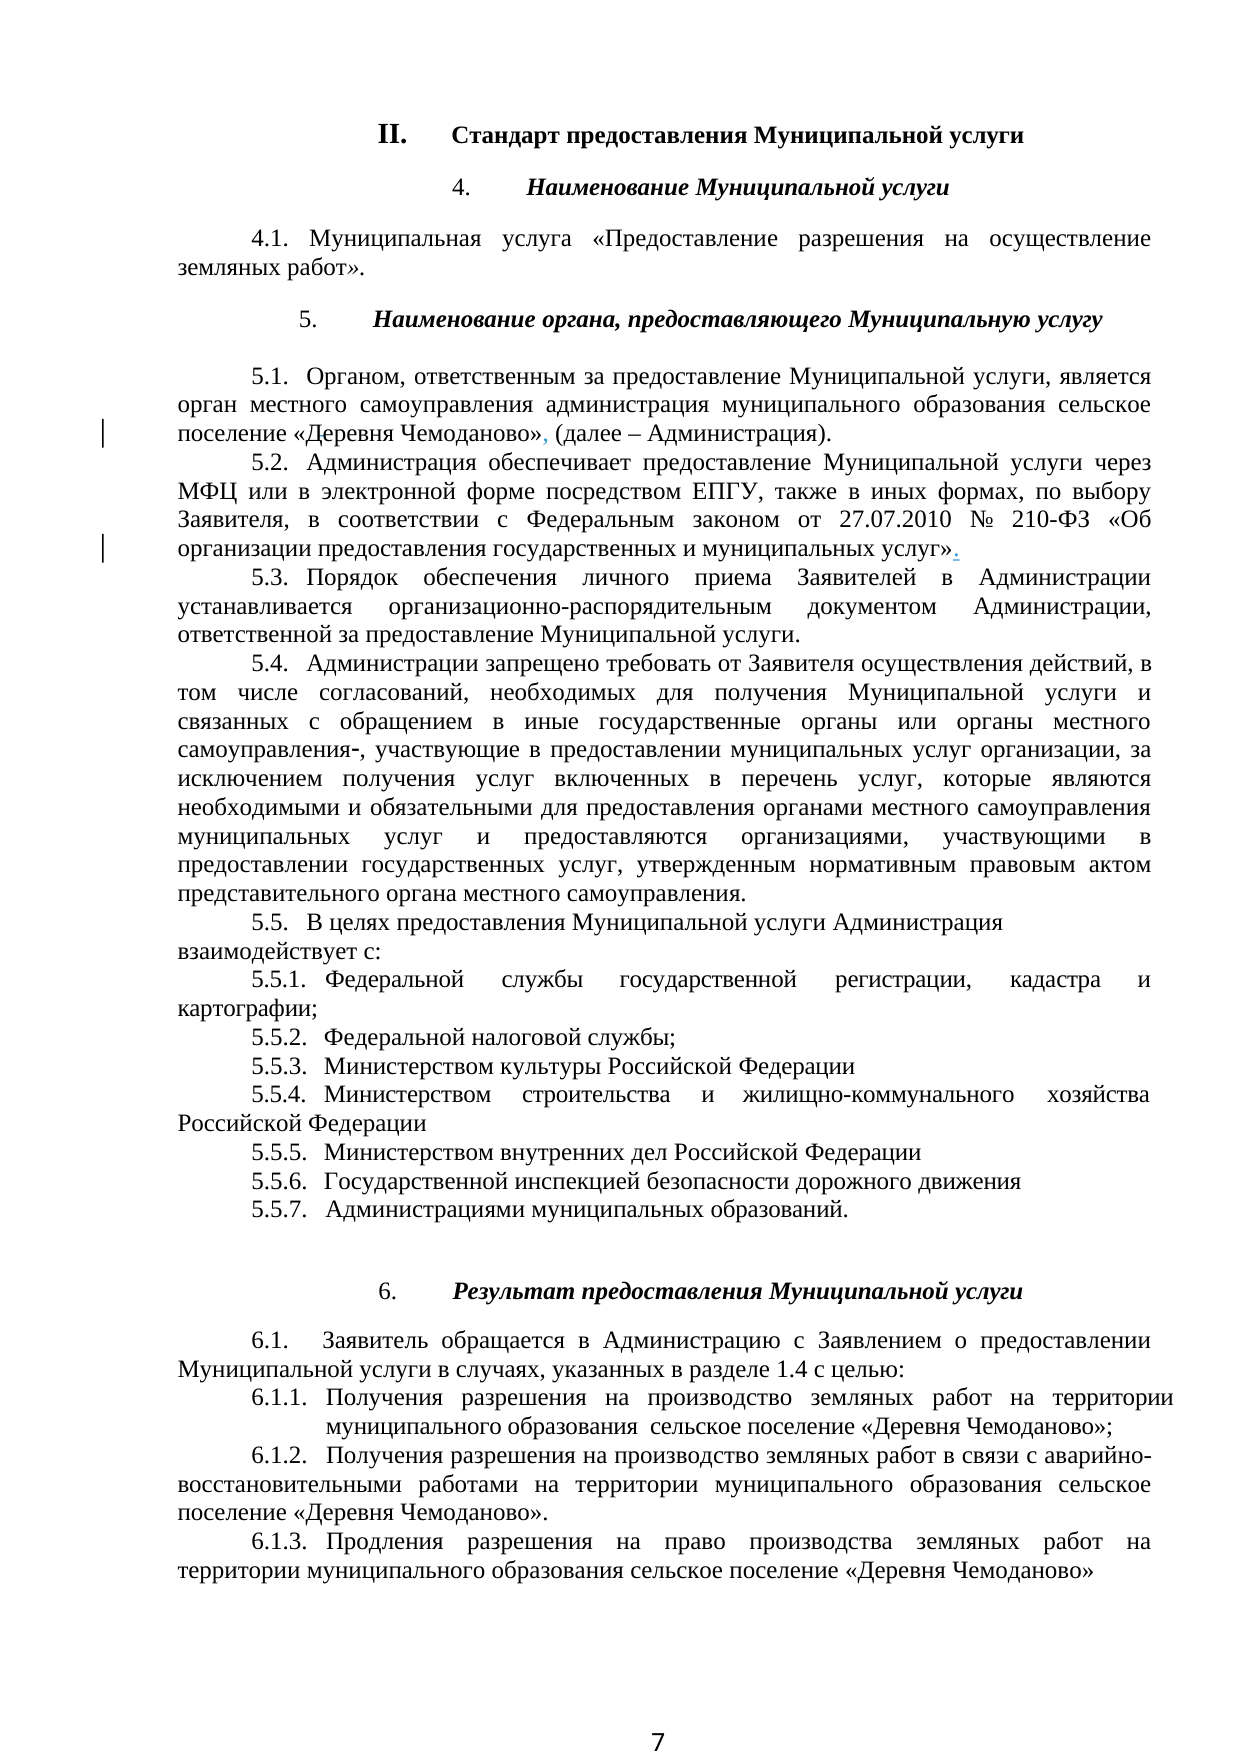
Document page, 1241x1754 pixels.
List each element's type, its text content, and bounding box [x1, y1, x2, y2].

list Органом, ответственным за предоставление Муниципальной услуги, является орган местного самоуправления администрация муниципального образования сельское поселение «Деревня Чемоданово», (далее – Администрация). [177, 361, 1152, 447]
text 4.1. Муниципальная услуга «Предоставление разрешения на осуществление земляных работ». [177, 223, 1152, 280]
subtitle Наименование Муниципальной услуги [452, 172, 1173, 201]
list Федеральной службы государственной регистрации, кадастра и картографии; [177, 964, 1151, 1022]
list Администрациями муниципальных образований. [251, 1194, 1173, 1223]
list Получения разрешения на производство земляных работ в связи с аварийно- восстановительными работами на территории муниципального образования сельское поселение «Деревня Чемоданово». [177, 1440, 1152, 1526]
list Продления разрешения на право производства земляных работ на территории муниципального образования сельское поселение «Деревня Чемоданово» [177, 1526, 1152, 1584]
list Федеральной налоговой службы; [251, 1022, 1173, 1051]
subtitle Стандарт предоставления Муниципальной услуги [377, 116, 1173, 149]
list Заявитель обращается в Администрацию с Заявлением о предоставлении Муниципальной услуги в случаях, указанных в разделе 1.4 с целью: [177, 1325, 1151, 1382]
subtitle Наименование органа, предоставляющего Муниципальную услугу [298, 304, 1173, 332]
list В целях предоставления Муниципальной услуги Администрация взаимодействует с: [177, 907, 1003, 964]
subtitle Результат предоставления Муниципальной услуги [378, 1276, 1173, 1305]
list Министерством строительства и жилищно-коммунального хозяйства Российской Федерации [177, 1079, 1152, 1137]
list Получения разрешения на производство земляных работ на территории муниципального образования сельское поселение «Деревня Чемоданово»; [251, 1382, 1173, 1440]
list Министерством культуры Российской Федерации [251, 1051, 1173, 1079]
list Порядок обеспечения личного приема Заявителей в Администрации устанавливается организационно-распорядительным документом Администрации, ответственной за предоставление Муниципальной услуги. [177, 562, 1152, 648]
list Министерством внутренних дел Российской Федерации [251, 1137, 1173, 1166]
list Государственной инспекцией безопасности дорожного движения [251, 1166, 1173, 1194]
list Администрация обеспечивает предоставление Муниципальной услуги через МФЦ или в электронной форме посредством ЕПГУ, также в иных формах, по выбору Заявителя, в соответствии с Федеральным законом от 27.07.2010 № 210-ФЗ «Об организации предоставления государственных и муниципальных услуг». [177, 447, 1152, 562]
list Администрации запрещено требовать от Заявителя осуществления действий, в том числе согласований, необходимых для получения Муниципальной услуги и связанных с обращением в иные государственные органы или органы местного самоуправления, участвующие в предоставлении муниципальных услуг организации, за исключением получения услуг включенных в перечень услуг, которые являются необходимыми и обязательными для предоставления органами местного самоуправления муниципальных услуг и предоставляются организациями, участвующими в предоставлении государственных услуг, утвержденным нормативным правовым актом представительного органа местного самоуправления. [177, 648, 1152, 907]
